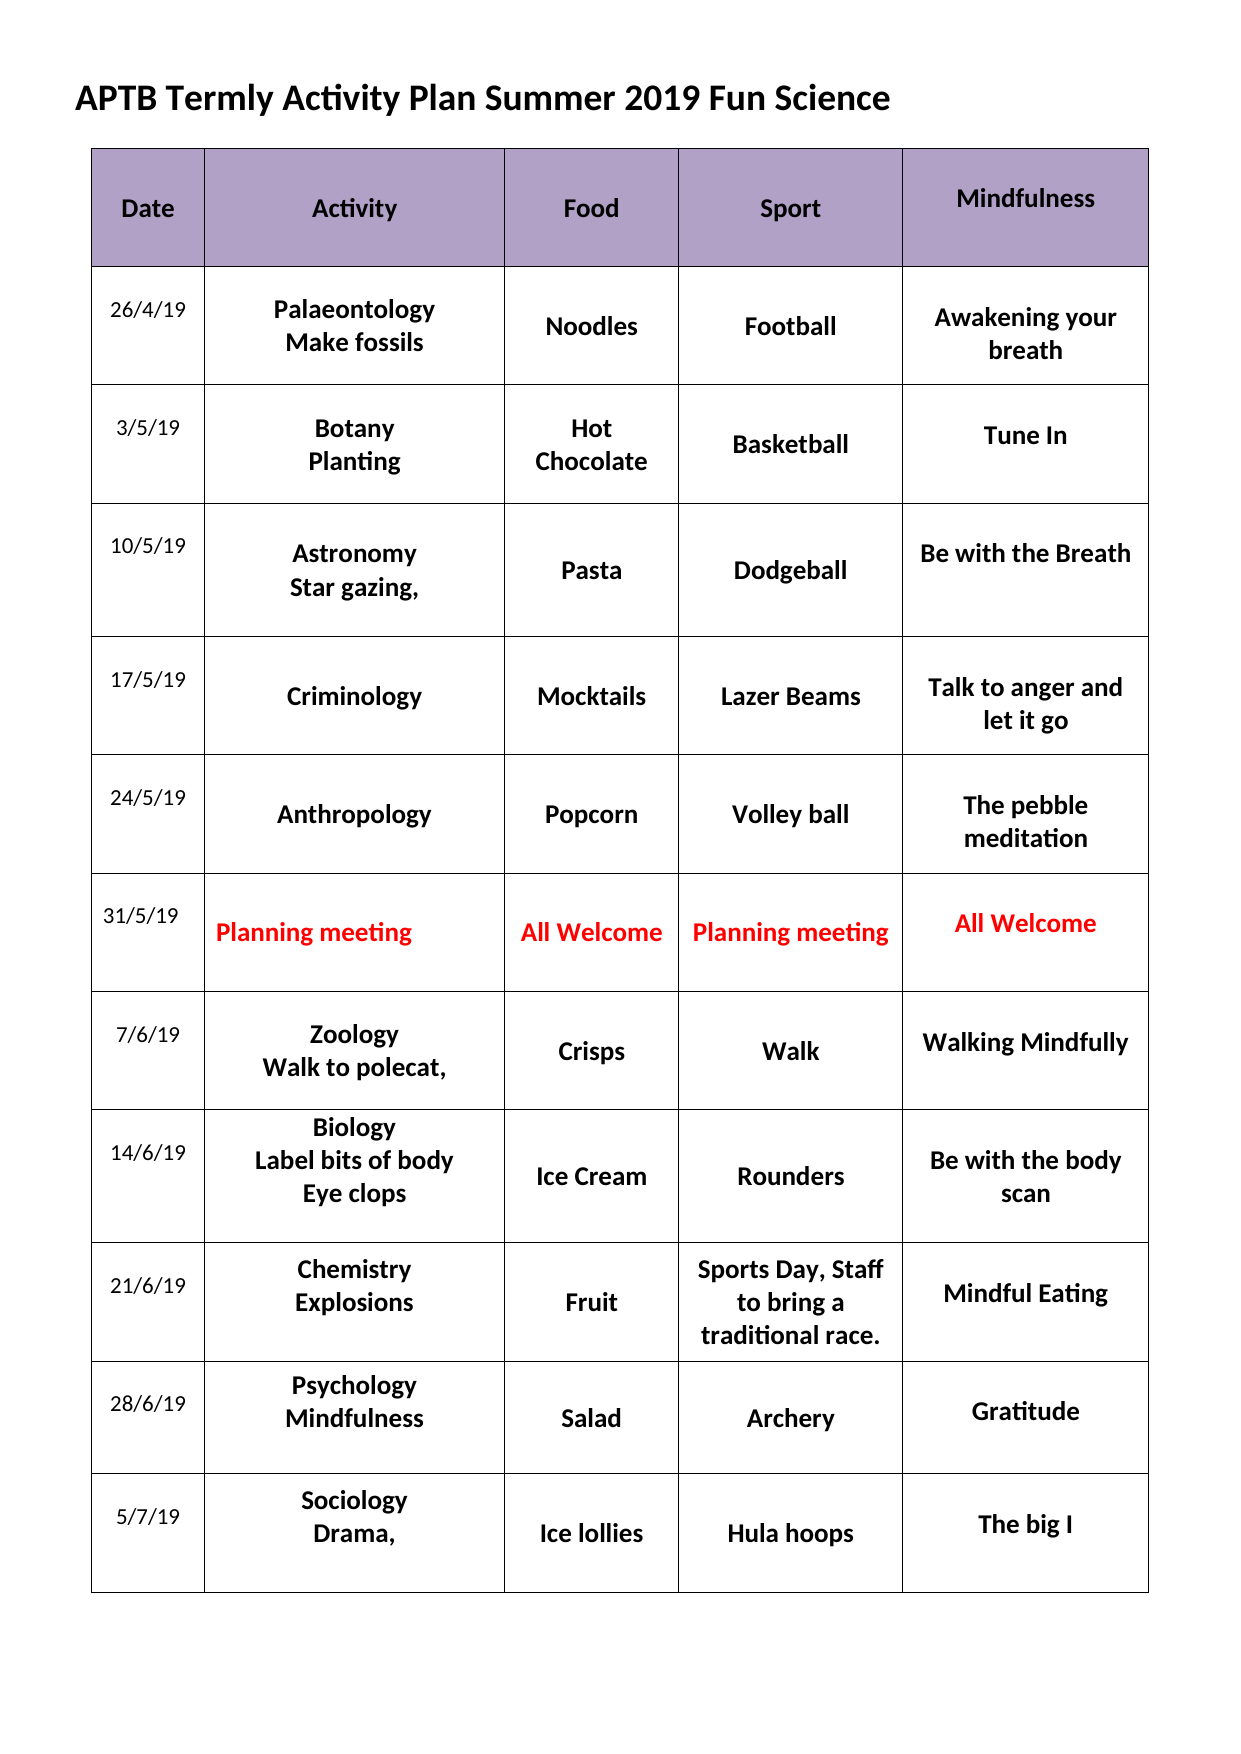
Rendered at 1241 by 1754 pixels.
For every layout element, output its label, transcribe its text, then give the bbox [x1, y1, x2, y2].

table_cell Gratitude [903, 1362, 1148, 1473]
table_cell Biology Label bits of body Eye clops [205, 1110, 504, 1242]
table_cell Criminology [205, 637, 504, 754]
table_cell Walking Mindfully [903, 992, 1148, 1109]
table_cell Talk to anger and let it go [903, 637, 1148, 754]
table_cell Lazer Beams [679, 637, 902, 754]
table_cell Planning meeting [679, 874, 902, 991]
table_cell Awakening your breath [903, 267, 1148, 384]
table_cell Ice lollies [505, 1474, 678, 1592]
table_cell 28/6/19 [92, 1362, 204, 1473]
table_cell Hula hoops [679, 1474, 902, 1592]
table_cell Hot Chocolate [505, 385, 678, 503]
table_cell Football [679, 267, 902, 384]
table_cell 14/6/19 [92, 1110, 204, 1242]
table_cell The big I [903, 1474, 1148, 1592]
table_header Activity [205, 149, 504, 266]
table_cell Botany Planting [205, 385, 504, 503]
table_cell The pebble meditation [903, 755, 1148, 872]
table_cell Popcorn [505, 755, 678, 872]
table_cell Rounders [679, 1110, 902, 1242]
table_cell 26/4/19 [92, 267, 204, 384]
table_cell Ice Cream [505, 1110, 678, 1242]
table_cell 10/5/19 [92, 504, 204, 636]
table_cell Astronomy Star gazing, [205, 504, 504, 636]
table_header Food [505, 149, 678, 266]
table_header Sport [679, 149, 902, 266]
table_cell 5/7/19 [92, 1474, 204, 1592]
table_cell Walk [679, 992, 902, 1109]
table_cell Sports Day, Staff to bring a traditional race. [679, 1243, 902, 1361]
table_cell 17/5/19 [92, 637, 204, 754]
table_cell Chemistry Explosions [205, 1243, 504, 1361]
table_cell Fruit [505, 1243, 678, 1361]
table_cell Sociology Drama, [205, 1474, 504, 1592]
table_cell Psychology Mindfulness [205, 1362, 504, 1473]
table_cell All Welcome [903, 874, 1148, 991]
table_cell Basketball [679, 385, 902, 503]
table_cell Pasta [505, 504, 678, 636]
table_cell Archery [679, 1362, 902, 1473]
table_cell Planning meeting [205, 874, 504, 991]
table_cell Anthropology [205, 755, 504, 872]
table_cell All Welcome [505, 874, 678, 991]
table_cell 21/6/19 [92, 1243, 204, 1361]
table_cell Crisps [505, 992, 678, 1109]
table_cell 24/5/19 [92, 755, 204, 872]
table_cell Palaeontology Make fossils [205, 267, 504, 384]
table_cell Be with the body scan [903, 1110, 1148, 1242]
table_cell Mocktails [505, 637, 678, 754]
table_cell 7/6/19 [92, 992, 204, 1109]
table_cell Tune In [903, 385, 1148, 503]
table_cell Salad [505, 1362, 678, 1473]
table_header Date [92, 149, 204, 266]
table_cell Zoology Walk to polecat, [205, 992, 504, 1109]
table_header Mindfulness [903, 149, 1148, 266]
table_cell Noodles [505, 267, 678, 384]
table_cell Volley ball [679, 755, 902, 872]
table_cell Be with the Breath [903, 504, 1148, 636]
table_cell Mindful Eating [903, 1243, 1148, 1361]
table_cell 31/5/19 [92, 874, 204, 991]
table_cell Dodgeball [679, 504, 902, 636]
table_cell 3/5/19 [92, 385, 204, 503]
